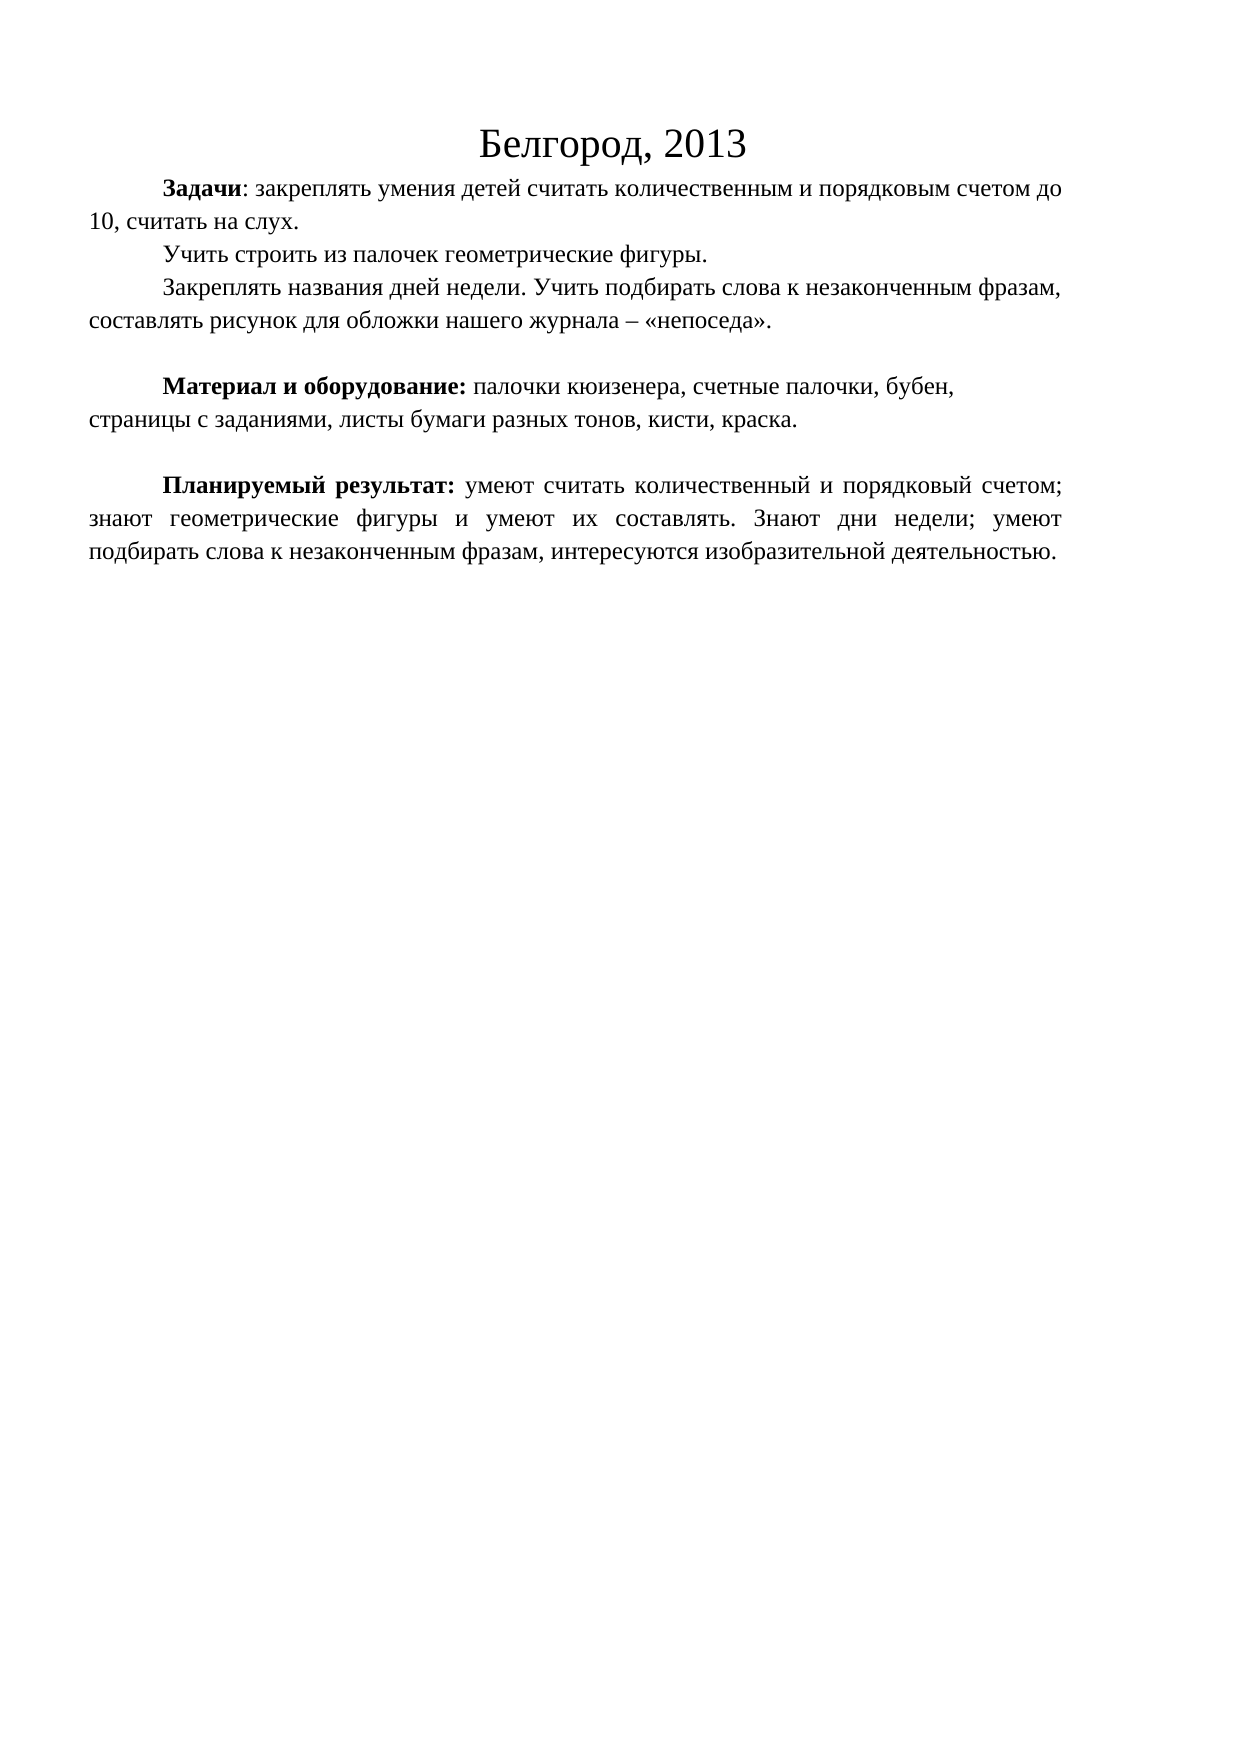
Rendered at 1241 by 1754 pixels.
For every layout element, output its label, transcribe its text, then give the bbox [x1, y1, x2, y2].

text Материал и оборудование: палочки кюизенера, счетные палочки, бубен, страницы с заданиями, листы бумаги разных тонов, кисти, краска. [88, 371, 1063, 433]
text Белгород, 2013 [88, 118, 1063, 166]
text Закреплять названия дней недели. Учить подбирать слова к незаконченным фразам, составлять рисунок для обложки нашего журнала – «непоседа». [88, 272, 1063, 334]
text Учить строить из палочек геометрические фигуры. [88, 239, 1063, 268]
text Задачи: закреплять умения детей считать количественным и порядковым счетом до 10, считать на слух. [88, 173, 1063, 235]
text Планируемый результат: умеют считать количественный и порядковый счетом; знают геометрические фигуры и умеют их составлять. Знают дни недели; умеют подбирать слова к незаконченным фразам, интересуются изобразительной деятельностью. [88, 470, 1063, 565]
